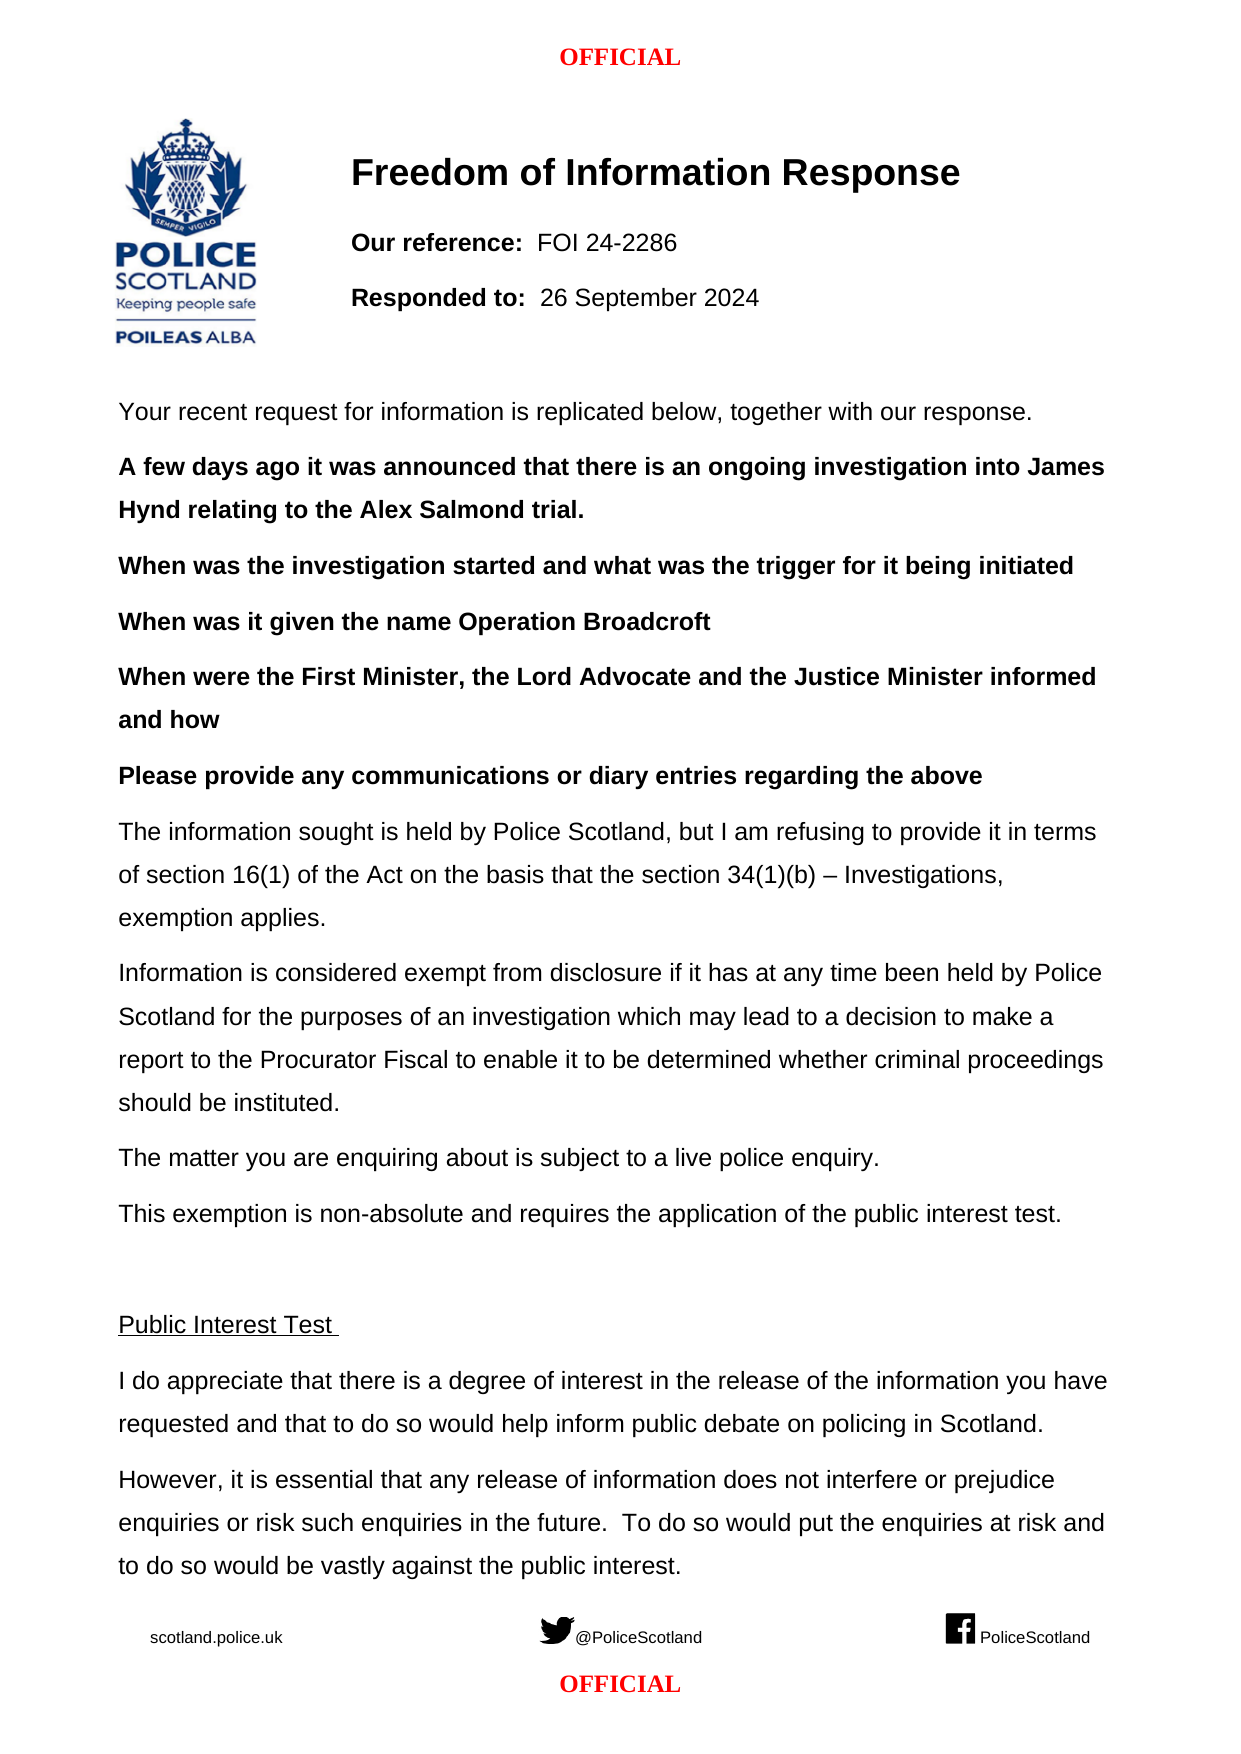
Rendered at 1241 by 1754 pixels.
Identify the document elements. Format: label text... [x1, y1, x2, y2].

text This exemption is non-absolute and requires the application of the public interest test. [118, 1199, 1122, 1228]
text Your recent request for information is replicated below, together with our response. [118, 396, 1122, 425]
subtitle Please provide any communications or diary entries regarding the above [118, 761, 1122, 789]
picture [945, 1613, 976, 1644]
table_header [103, 118, 339, 384]
text Public Interest Test [118, 1310, 1122, 1339]
subtitle When were the First Minister, the Lord Advocate and the Justice Minister informed and how [118, 662, 1122, 734]
picture [114, 118, 257, 347]
text However, it is essential that any release of information does not interfere or prejudice enquiries or risk such enquiries in the future. To do so would put the enquiries at risk and to do so would be vastly against the public interest. [118, 1464, 1122, 1579]
subtitle When was the investigation started and what was the trigger for it being initiated [118, 551, 1122, 579]
table_header Freedom of Information Response Our reference: FOI 24-2286 Responded to: 26 September 2024 [340, 118, 1121, 384]
subtitle A few days ago it was announced that there is an ongoing investigation into James Hynd relating to the Alex Salmond trial. [118, 452, 1122, 524]
text Information is considered exempt from disclosure if it has at any time been held by Police Scotland for the purposes of an investigation which may lead to a decision to make a report to the Procurator Fiscal to enable it to be determined whether criminal proceedings should be instituted. [118, 958, 1122, 1116]
text The information sought is held by Police Scotland, but I am refusing to provide it in terms of section 16(1) of the Act on the basis that the section 34(1)(b) – Investigations, exemption applies. [118, 816, 1122, 931]
text The matter you are enquiring about is subject to a live police enquiry. [118, 1143, 1122, 1172]
picture [538, 1617, 575, 1644]
subtitle When was it given the name Operation Broadcroft [118, 606, 1122, 635]
text I do appreciate that there is a degree of interest in the release of the information you have requested and that to do so would help inform public debate on policing in Scotland. [118, 1366, 1122, 1438]
